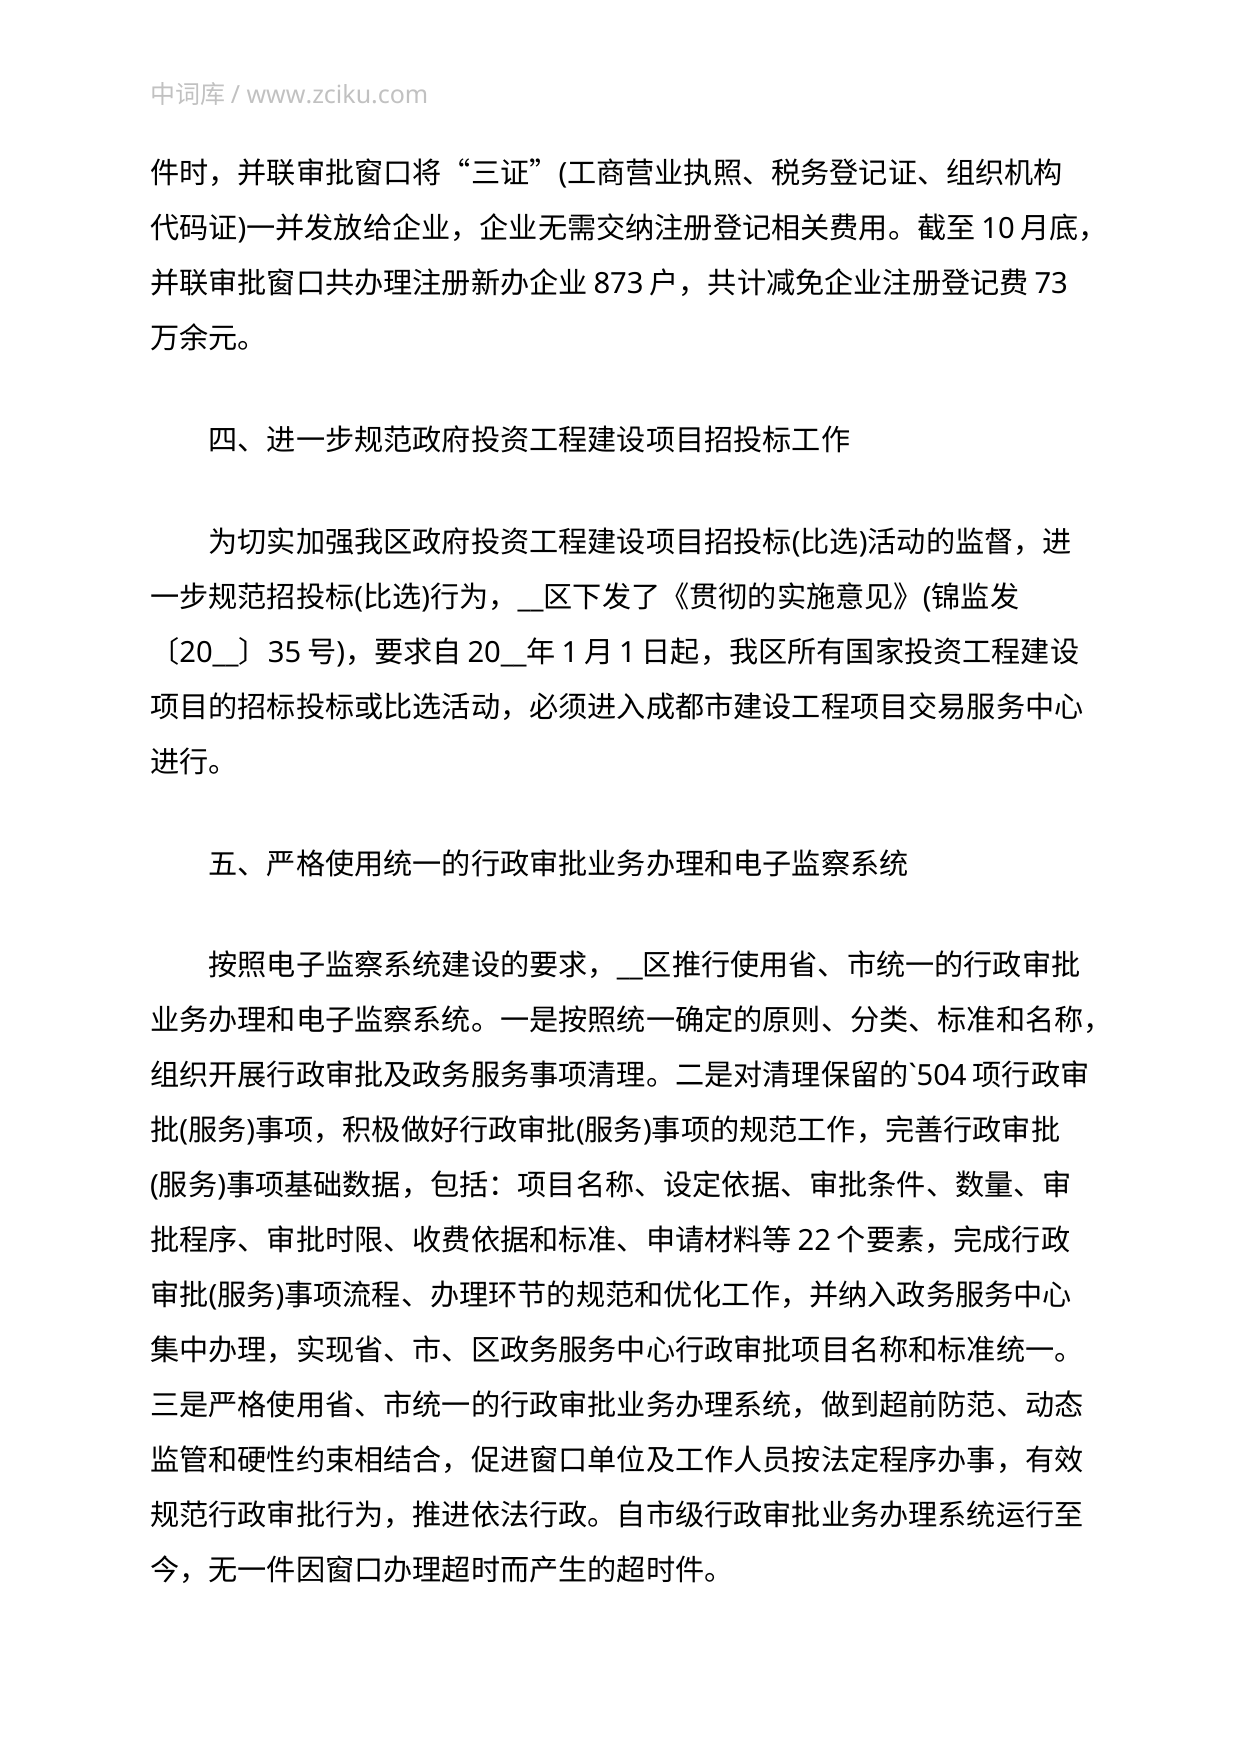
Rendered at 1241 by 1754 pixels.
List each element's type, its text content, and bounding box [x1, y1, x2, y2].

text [150, 150, 1090, 357]
text 为切实加强我区政府投资工程建设项目招投标(比选)活动的监督，进一步规范招投标(比选)行为，__区下发了《贯彻的实施意见》(锦监发〔20__〕35号)，要求自20__年1月1日起，我区所有国家投资工程建设项目的招标投标或比选活动，必须进入成都市建设工程项目交易服务中心进行。 [150, 518, 1090, 781]
text 四、进一步规范政府投资工程建设项目招投标工作 [150, 417, 1090, 459]
text 按照电子监察系统建设的要求，__区推行使用省、市统一的行政审批业务办理和电子监察系统。一是按照统一确定的原则、分类、标准和名称，组织开展行政审批及政务服务事项清理。二是对清理保留的`504项行政审批(服务)事项，积极做好行政审批(服务)事项的规范工作，完善行政审批(服务)事项基础数据，包括：项目名称、设定依据、审批条件、数量、审批程序、审批时限、收费依据和标准、申请材料等22个要素，完成行政审批(服务)事项流程、办理环节的规范和优化工作，并纳入政务服务中心集中办理，实现省、市、区政务服务中心行政审批项目名称和标准统一。三是严格使用省、市统一的行政审批业务办理系统，做到超前防范、动态监管和硬性约束相结合，促进窗口单位及工作人员按法定程序办事，有效规范行政审批行为，推进依法行政。自市级行政审批业务办理系统运行至今，无一件因窗口办理超时而产生的超时件。 [150, 942, 1090, 1589]
text 五、严格使用统一的行政审批业务办理和电子监察系统 [150, 840, 1090, 882]
